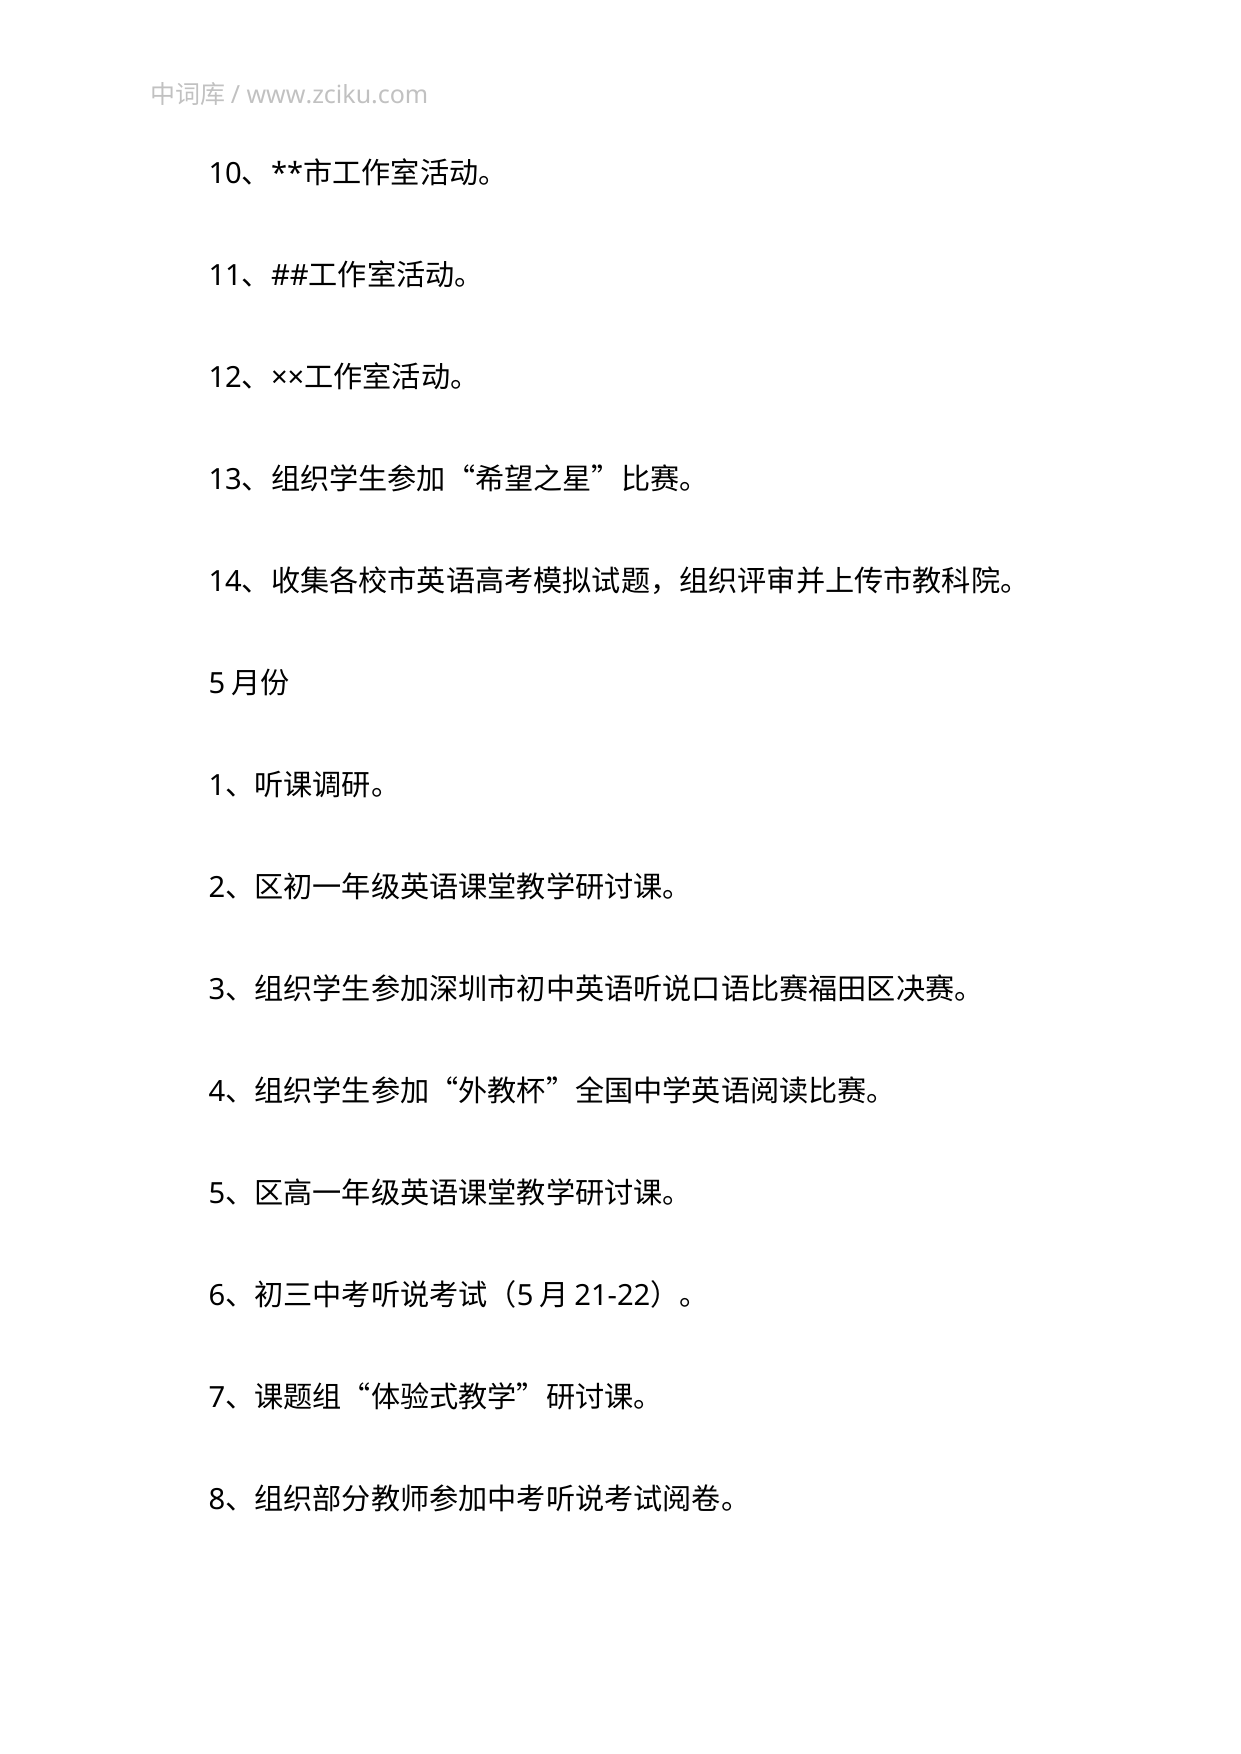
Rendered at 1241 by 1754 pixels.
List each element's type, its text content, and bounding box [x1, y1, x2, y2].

text 5月份 [150, 660, 1090, 702]
text 2、区初一年级英语课堂教学研讨课。 [150, 864, 1090, 906]
text 5、区高一年级英语课堂教学研讨课。 [150, 1170, 1090, 1212]
text 3、组织学生参加深圳市初中英语听说口语比赛福田区决赛。 [150, 966, 1090, 1008]
text 7、课题组“体验式教学”研讨课。 [150, 1374, 1090, 1416]
text 10、**市工作室活动。 [150, 150, 1090, 192]
text 12、××工作室活动。 [150, 354, 1090, 396]
text 4、组织学生参加“外教杯”全国中学英语阅读比赛。 [150, 1068, 1090, 1110]
text 1、听课调研。 [150, 762, 1090, 804]
text 8、组织部分教师参加中考听说考试阅卷。 [150, 1476, 1090, 1518]
text 13、组织学生参加“希望之星”比赛。 [150, 456, 1090, 498]
text 11、##工作室活动。 [150, 252, 1090, 294]
text 14、收集各校市英语高考模拟试题，组织评审并上传市教科院。 [150, 558, 1090, 600]
text 6、初三中考听说考试（5月21-22）。 [150, 1272, 1090, 1314]
